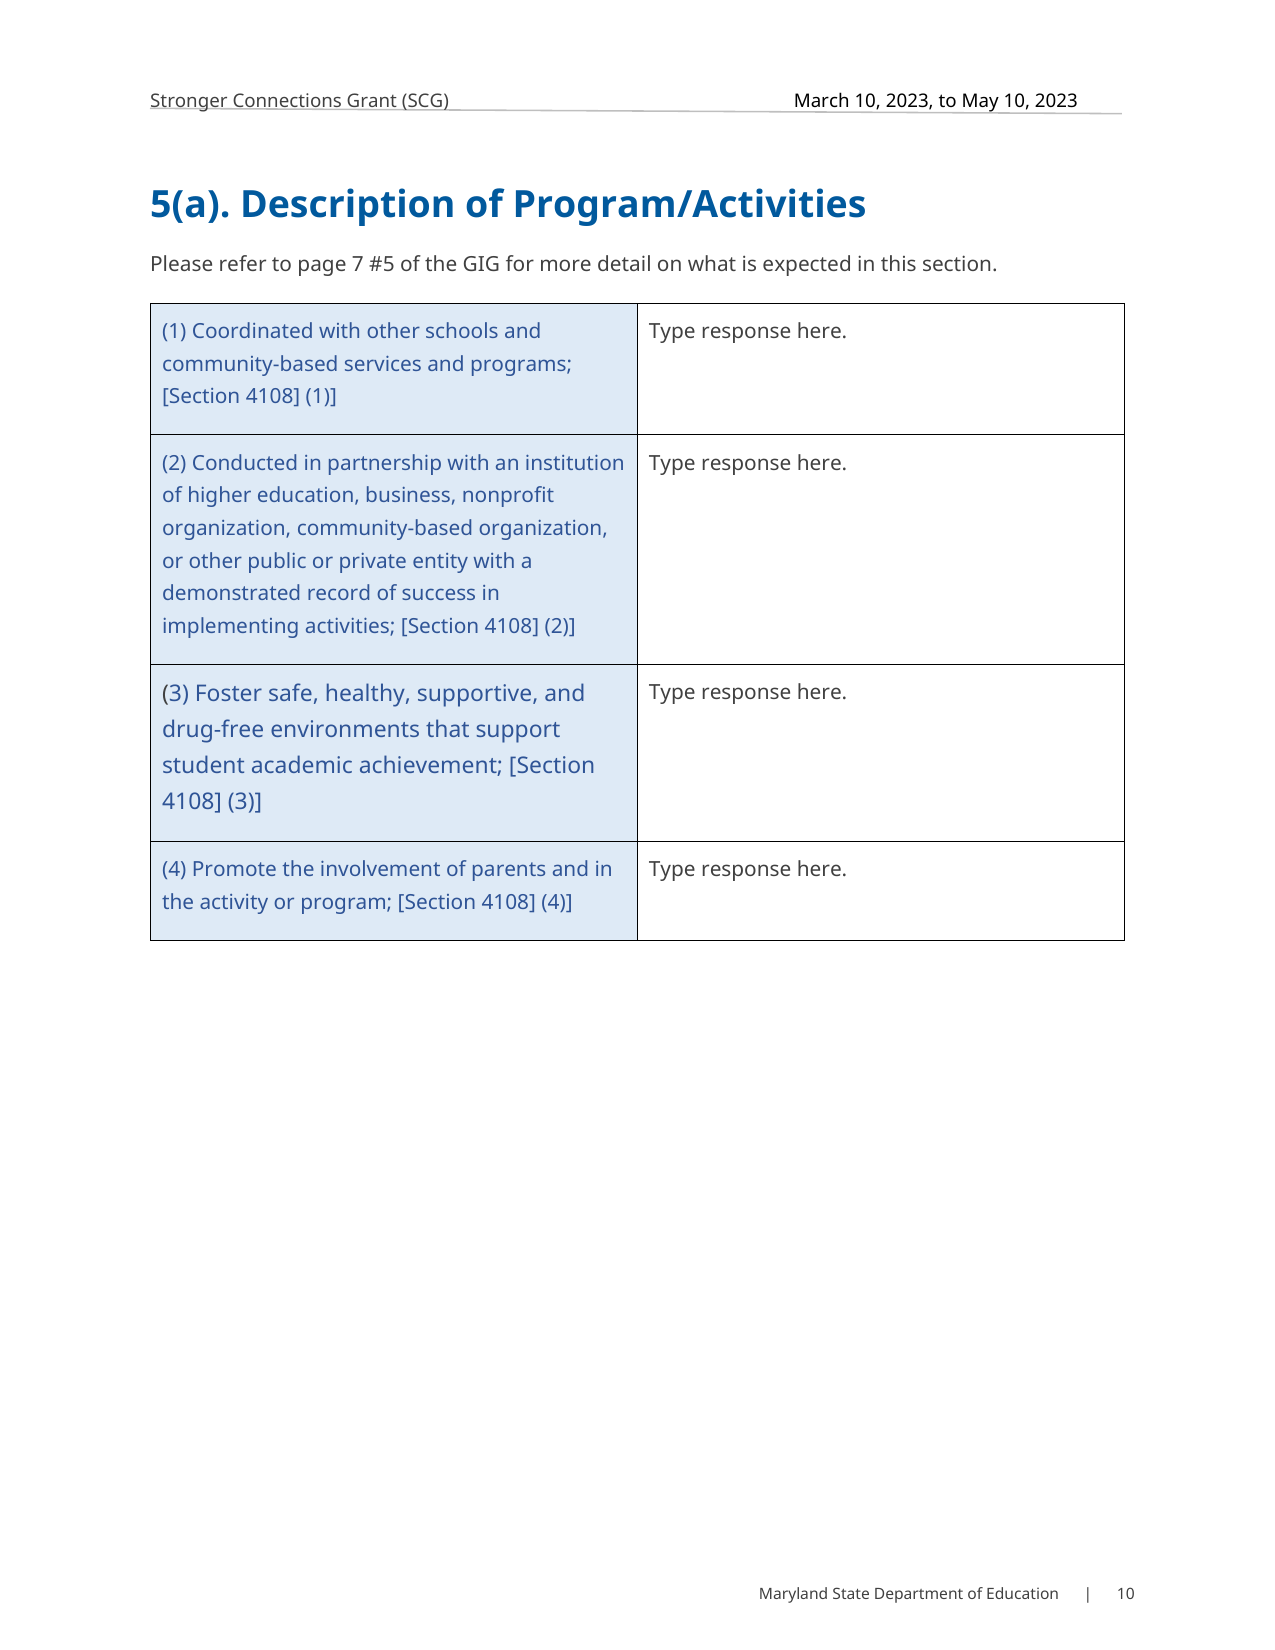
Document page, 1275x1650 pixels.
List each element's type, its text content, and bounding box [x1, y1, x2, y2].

text Please refer to page 7 #5 of the GIG for more detail on what is expected in this section. [150, 249, 1125, 278]
table_cell (3) Foster safe, healthy, supportive, and drug-free environments that support student academic achievement; [Section 4108] (3)] [151, 665, 637, 841]
table_cell (4) Promote the involvement of parents and in the activity or program; [Section 4108] (4)] [151, 842, 637, 940]
table_cell (2) Conducted in partnership with an institution of higher education, business, nonprofit organization, community-based organization, or other public or private entity with a demonstrated record of success in implementing activities; [Section 4108] (2)] [151, 435, 637, 664]
table_cell Type response here. [638, 665, 1124, 841]
table_header (1) Coordinated with other schools and community-based services and programs; [Section 4108] (1)] [151, 304, 637, 434]
table_cell Type response here. [638, 435, 1124, 664]
subtitle 5(a). Description of Program/Activities [150, 177, 1125, 228]
table_cell Type response here. [638, 842, 1124, 940]
table_header Type response here. [638, 304, 1124, 434]
